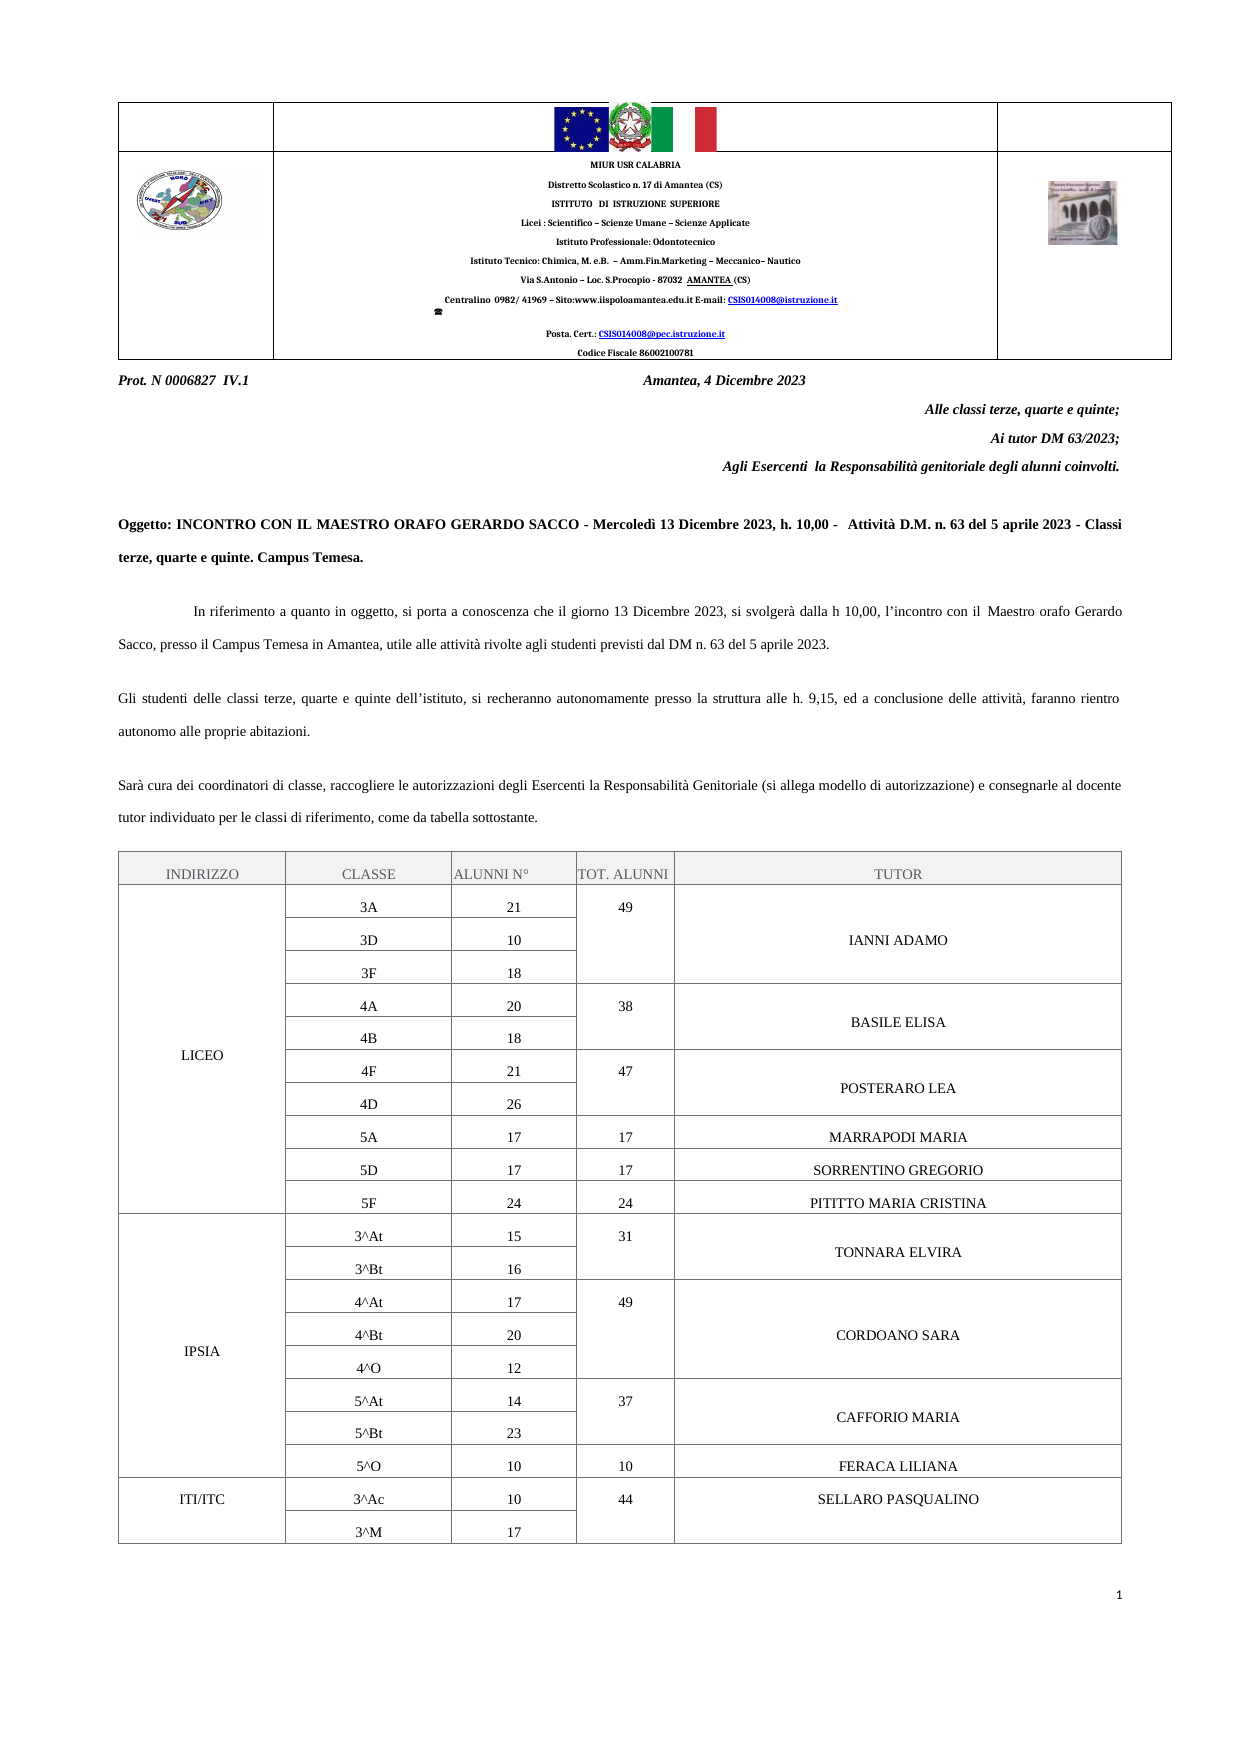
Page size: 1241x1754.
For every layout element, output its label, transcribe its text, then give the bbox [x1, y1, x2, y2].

text Agli Esercenti la Responsabilità genitoriale degli alunni coinvolti. [118, 446, 1122, 475]
table_cell 37 [577, 1379, 674, 1444]
picture [135, 169, 263, 242]
table_cell 23 [452, 1412, 576, 1444]
table_cell 14 [452, 1379, 576, 1411]
table_cell 5^At [286, 1379, 451, 1411]
table_cell ITI/ITC [119, 1478, 285, 1542]
table_cell 49 [577, 1280, 674, 1378]
table_cell 10 [452, 1478, 576, 1509]
table_header [998, 103, 1171, 151]
table_cell 17 [577, 1149, 674, 1180]
table_cell 31 [577, 1214, 674, 1279]
table_header TOT. ALUNNI [577, 852, 674, 884]
table_cell 26 [452, 1083, 576, 1114]
text Alle classi terze, quarte e quinte; [118, 389, 1122, 417]
table_cell 20 [452, 1313, 576, 1345]
table_cell SELLARO PASQUALINO [675, 1478, 1121, 1542]
table_cell 3F [286, 951, 451, 983]
table_cell 3^M [286, 1511, 451, 1542]
table_cell 21 [452, 1050, 576, 1082]
text Ai tutor DM 63/2023; [118, 417, 1122, 446]
table_cell 38 [577, 984, 674, 1049]
table_cell [998, 152, 1171, 359]
table_cell 20 [452, 984, 576, 1016]
table_cell 17 [452, 1116, 576, 1147]
table_cell 18 [452, 1017, 576, 1049]
text Gli studenti delle classi terze, quarte e quinte dell’istituto, si recheranno autonomamente presso la struttura alle h. 9,15, ed a conclusione delle attività, faranno rientro autonomo alle proprie abitazioni. [118, 677, 1122, 739]
table_cell 3D [286, 918, 451, 950]
table_cell 24 [577, 1181, 674, 1213]
table_cell 10 [577, 1445, 674, 1477]
table_cell 3^At [286, 1214, 451, 1246]
table_cell 3^Bt [286, 1247, 451, 1279]
table_cell 3A [286, 885, 451, 917]
table_header INDIRIZZO [119, 852, 285, 884]
table_cell 10 [452, 918, 576, 950]
table_cell 5F [286, 1181, 451, 1213]
table_cell 49 [577, 885, 674, 983]
table_cell POSTERARO LEA [675, 1050, 1121, 1114]
table_cell CAFFORIO MARIA [675, 1379, 1121, 1444]
table_cell 16 [452, 1247, 576, 1279]
table_cell SORRENTINO GREGORIO [675, 1149, 1121, 1180]
table_cell MARRAPODI MARIA [675, 1116, 1121, 1147]
table_header [119, 103, 273, 151]
picture [554, 102, 717, 152]
picture [1048, 181, 1118, 245]
table_cell 18 [452, 951, 576, 983]
table_header [652, 103, 997, 151]
table_cell 47 [577, 1050, 674, 1114]
table_cell 44 [577, 1478, 674, 1542]
table_cell 4B [286, 1017, 451, 1049]
table_cell IPSIA [119, 1214, 285, 1477]
table_cell 5D [286, 1149, 451, 1180]
table_cell 15 [452, 1214, 576, 1246]
table_cell FERACA LILIANA [675, 1445, 1121, 1477]
table_cell 5A [286, 1116, 451, 1147]
table_cell IANNI ADAMO [675, 885, 1121, 983]
table_cell 21 [452, 885, 576, 917]
table_header ALUNNI N° [452, 852, 576, 884]
table_cell 4A [286, 984, 451, 1016]
table_cell 24 [452, 1181, 576, 1213]
table_cell CORDOANO SARA [675, 1280, 1121, 1378]
text Sarà cura dei coordinatori di classe, raccogliere le autorizzazioni degli Esercenti la Responsabilità Genitoriale (si allega modello di autorizzazione) e consegnarle al docente tutor individuato per le classi di riferimento, come da tabella sottostante. [118, 764, 1122, 826]
table_cell LICEO [119, 885, 285, 1213]
table_cell [119, 152, 273, 359]
table_cell 17 [452, 1149, 576, 1180]
table_cell 10 [452, 1445, 576, 1477]
table_cell 5^O [286, 1445, 451, 1477]
table_cell 4^Bt [286, 1313, 451, 1345]
table_header [274, 103, 608, 151]
table_cell 17 [452, 1511, 576, 1542]
text In riferimento a quanto in oggetto, si porta a conoscenza che il giorno 13 Dicembre 2023, si svolgerà dalla h 10,00, l’incontro con il Maestro orafo Gerardo Sacco, presso il Campus Temesa in Amantea, utile alle attività rivolte agli studenti previsti dal DM n. 63 del 5 aprile 2023. [118, 591, 1122, 652]
table_cell TONNARA ELVIRA [675, 1214, 1121, 1279]
text Prot. N 0006827 IV.1 Amantea, 4 Dicembre 2023 [118, 360, 1122, 389]
table_cell 17 [577, 1116, 674, 1147]
table_header CLASSE [286, 852, 451, 884]
table_cell BASILE ELISA [675, 984, 1121, 1049]
table_cell 4D [286, 1083, 451, 1114]
table_header TUTOR [675, 852, 1121, 884]
text Oggetto: INCONTRO CON IL MAESTRO ORAFO GERARDO SACCO - Mercoledì 13 Dicembre 2023, h. 10,00 - Attività D.M. n. 63 del 5 aprile 2023 - Classi terze, quarte e quinte. Campus Temesa. [118, 504, 1122, 565]
table_cell 12 [452, 1346, 576, 1378]
table_cell 3^Ac [286, 1478, 451, 1509]
table_cell 4F [286, 1050, 451, 1082]
table_cell 4^At [286, 1280, 451, 1312]
table_cell 5^Bt [286, 1412, 451, 1444]
table_cell PITITTO MARIA CRISTINA [675, 1181, 1121, 1213]
table_cell 17 [452, 1280, 576, 1312]
table_cell MIUR USR CALABRIA Distretto Scolastico n. 17 di Amantea (CS) ISTITUTO DI ISTRUZIONE SUPERIORE Licei : Scientifico – Scienze Umane – Scienze Applicate Istituto Professionale: Odontotecnico Istituto Tecnico: Chimica, M. e.B. – Amm.Fin.Marketing – Meccanico– Nautico Via S.Antonio – Loc. S.Procopio - 87032 AMANTEA (CS) 🕿 Centralino 0982/ 41969 – Sito:www.iispoloamantea.edu.it E-mail: CSIS014008@istruzione.it Posta. Cert.: CSIS014008@pec.istruzione.it Codice Fiscale 86002100781 [274, 152, 997, 359]
table_cell 4^O [286, 1346, 451, 1378]
